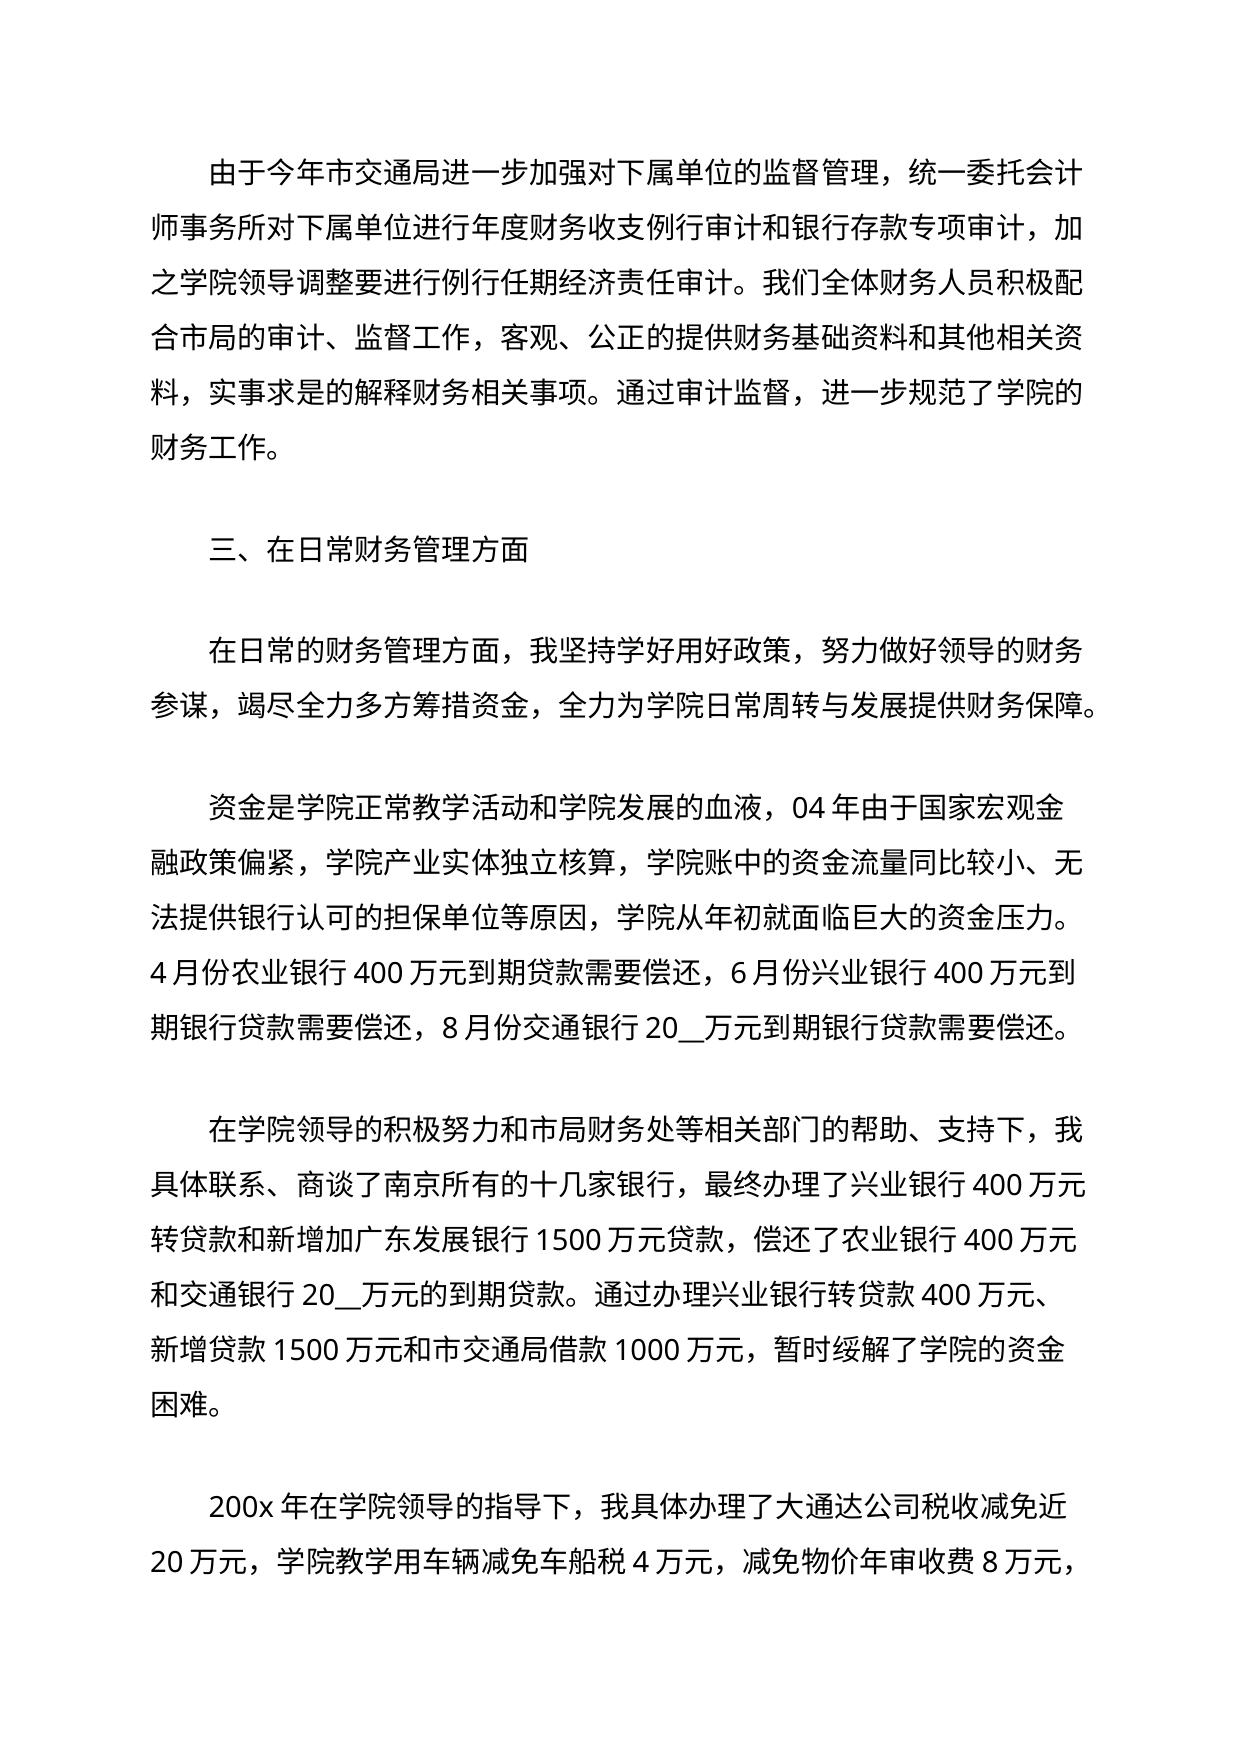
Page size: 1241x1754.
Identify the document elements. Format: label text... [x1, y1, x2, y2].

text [150, 1483, 1090, 1581]
text 在日常的财务管理方面，我坚持学好用好政策，努力做好领导的财务参谋，竭尽全力多方筹措资金，全力为学院日常周转与发展提供财务保障。 [150, 628, 1090, 725]
text 由于今年市交通局进一步加强对下属单位的监督管理，统一委托会计师事务所对下属单位进行年度财务收支例行审计和银行存款专项审计，加之学院领导调整要进行例行任期经济责任审计。我们全体财务人员积极配合市局的审计、监督工作，客观、公正的提供财务基础资料和其他相关资料，实事求是的解释财务相关事项。通过审计监督，进一步规范了学院的财务工作。 [150, 150, 1090, 467]
text 三、在日常财务管理方面 [150, 526, 1090, 568]
text 在学院领导的积极努力和市局财务处等相关部门的帮助、支持下，我具体联系、商谈了南京所有的十几家银行，最终办理了兴业银行400万元转贷款和新增加广东发展银行1500万元贷款，偿还了农业银行400万元和交通银行20__万元的到期贷款。通过办理兴业银行转贷款400万元、新增贷款1500万元和市交通局借款1000万元，暂时绥解了学院的资金困难。 [150, 1106, 1090, 1424]
text 资金是学院正常教学活动和学院发展的血液，04年由于国家宏观金融政策偏紧，学院产业实体独立核算，学院账中的资金流量同比较小、无法提供银行认可的担保单位等原因，学院从年初就面临巨大的资金压力。4月份农业银行400万元到期贷款需要偿还，6月份兴业银行400万元到期银行贷款需要偿还，8月份交通银行20__万元到期银行贷款需要偿还。 [150, 785, 1090, 1047]
